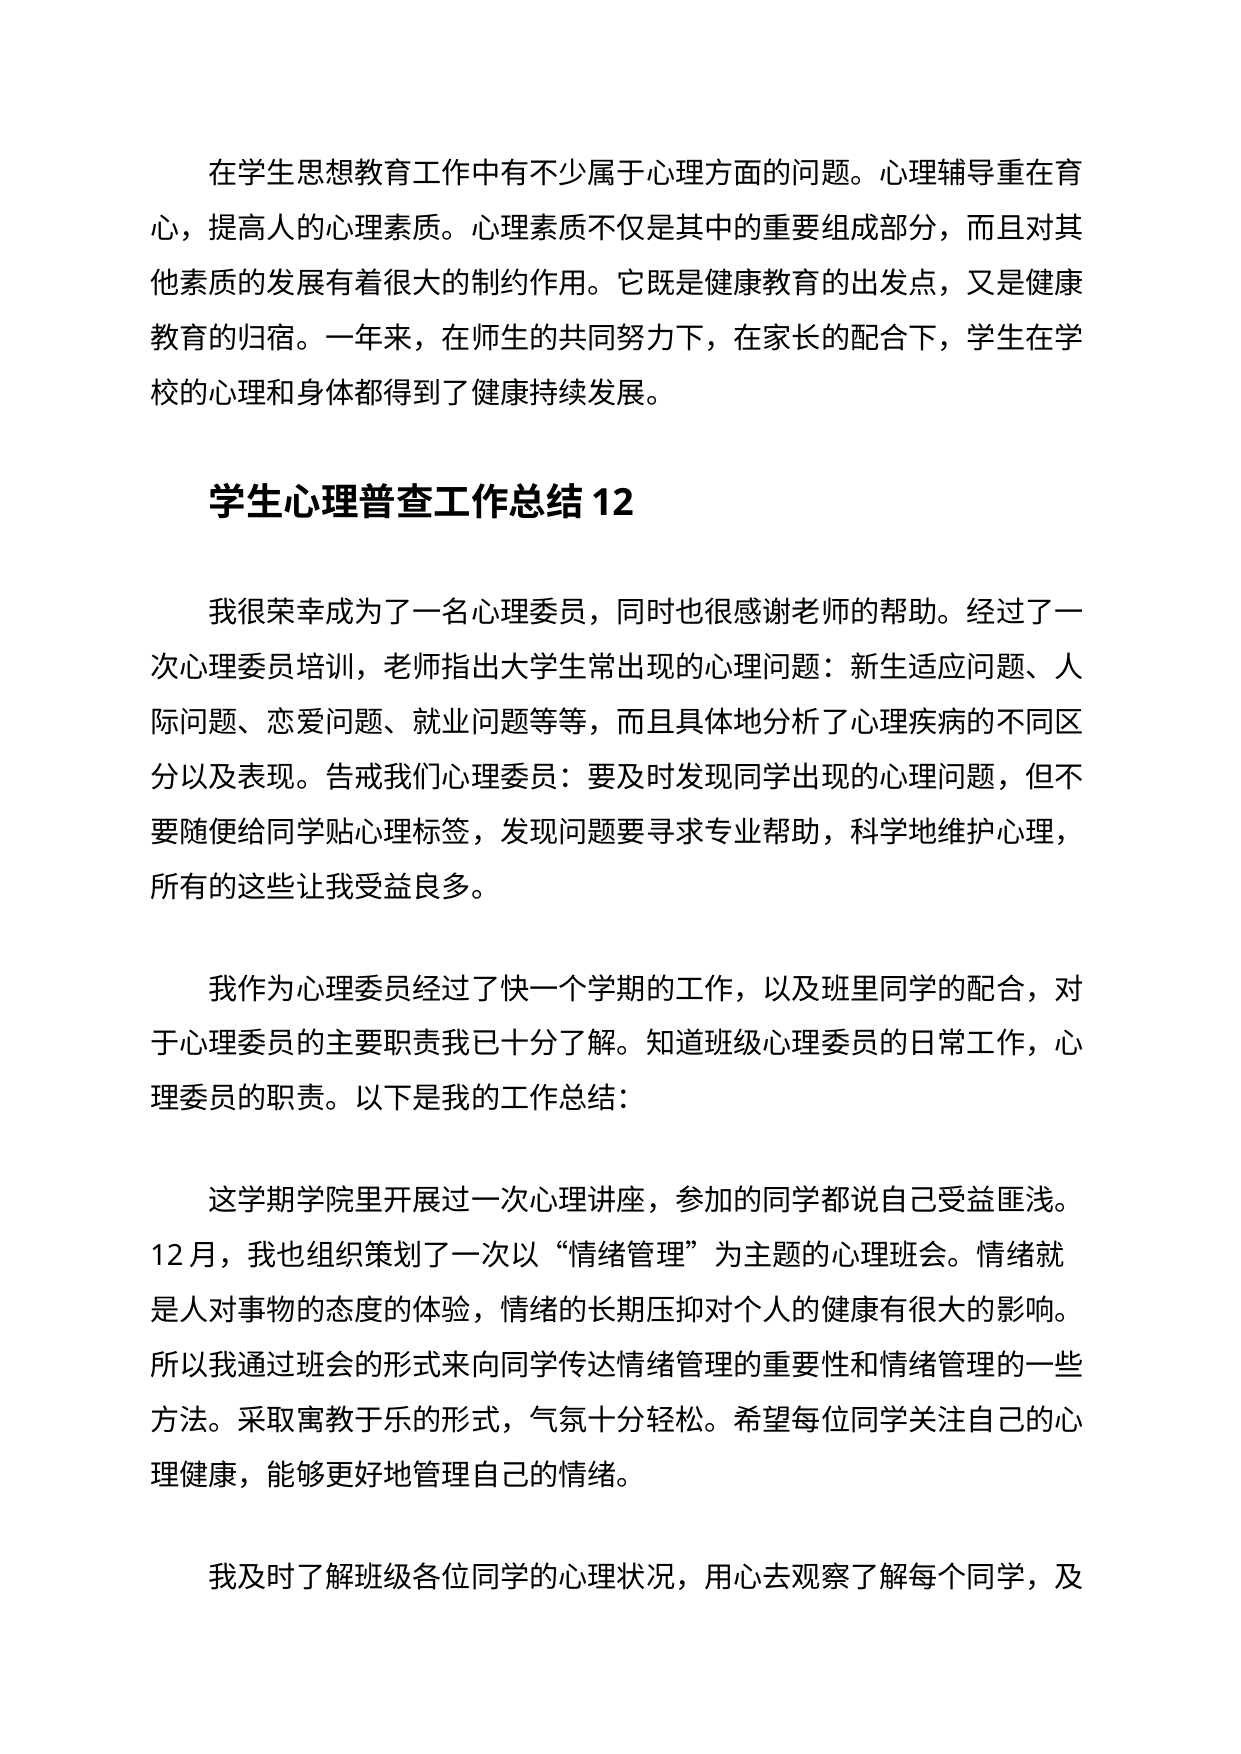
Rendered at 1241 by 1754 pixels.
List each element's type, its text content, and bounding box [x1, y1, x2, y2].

text 在学生思想教育工作中有不少属于心理方面的问题。心理辅导重在育心，提高人的心理素质。心理素质不仅是其中的重要组成部分，而且对其他素质的发展有着很大的制约作用。它既是健康教育的出发点，又是健康教育的归宿。一年来，在师生的共同努力下，在家长的配合下，学生在学校的心理和身体都得到了健康持续发展。 [150, 150, 1090, 412]
text 学生心理普查工作总结12 [150, 471, 1090, 526]
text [150, 1553, 1090, 1595]
text 我很荣幸成为了一名心理委员，同时也很感谢老师的帮助。经过了一次心理委员培训，老师指出大学生常出现的心理问题：新生适应问题、人际问题、恋爱问题、就业问题等等，而且具体地分析了心理疾病的不同区分以及表现。告戒我们心理委员：要及时发现同学出现的心理问题，但不要随便给同学贴心理标签，发现问题要寻求专业帮助，科学地维护心理，所有的这些让我受益良多。 [150, 589, 1090, 906]
text 我作为心理委员经过了快一个学期的工作，以及班里同学的配合，对于心理委员的主要职责我已十分了解。知道班级心理委员的日常工作，心理委员的职责。以下是我的工作总结： [150, 965, 1090, 1117]
text 这学期学院里开展过一次心理讲座，参加的同学都说自己受益匪浅。12月，我也组织策划了一次以“情绪管理”为主题的心理班会。情绪就是人对事物的态度的体验，情绪的长期压抑对个人的健康有很大的影响。所以我通过班会的形式来向同学传达情绪管理的重要性和情绪管理的一些方法。采取寓教于乐的形式，气氛十分轻松。希望每位同学关注自己的心理健康，能够更好地管理自己的情绪。 [150, 1177, 1090, 1494]
